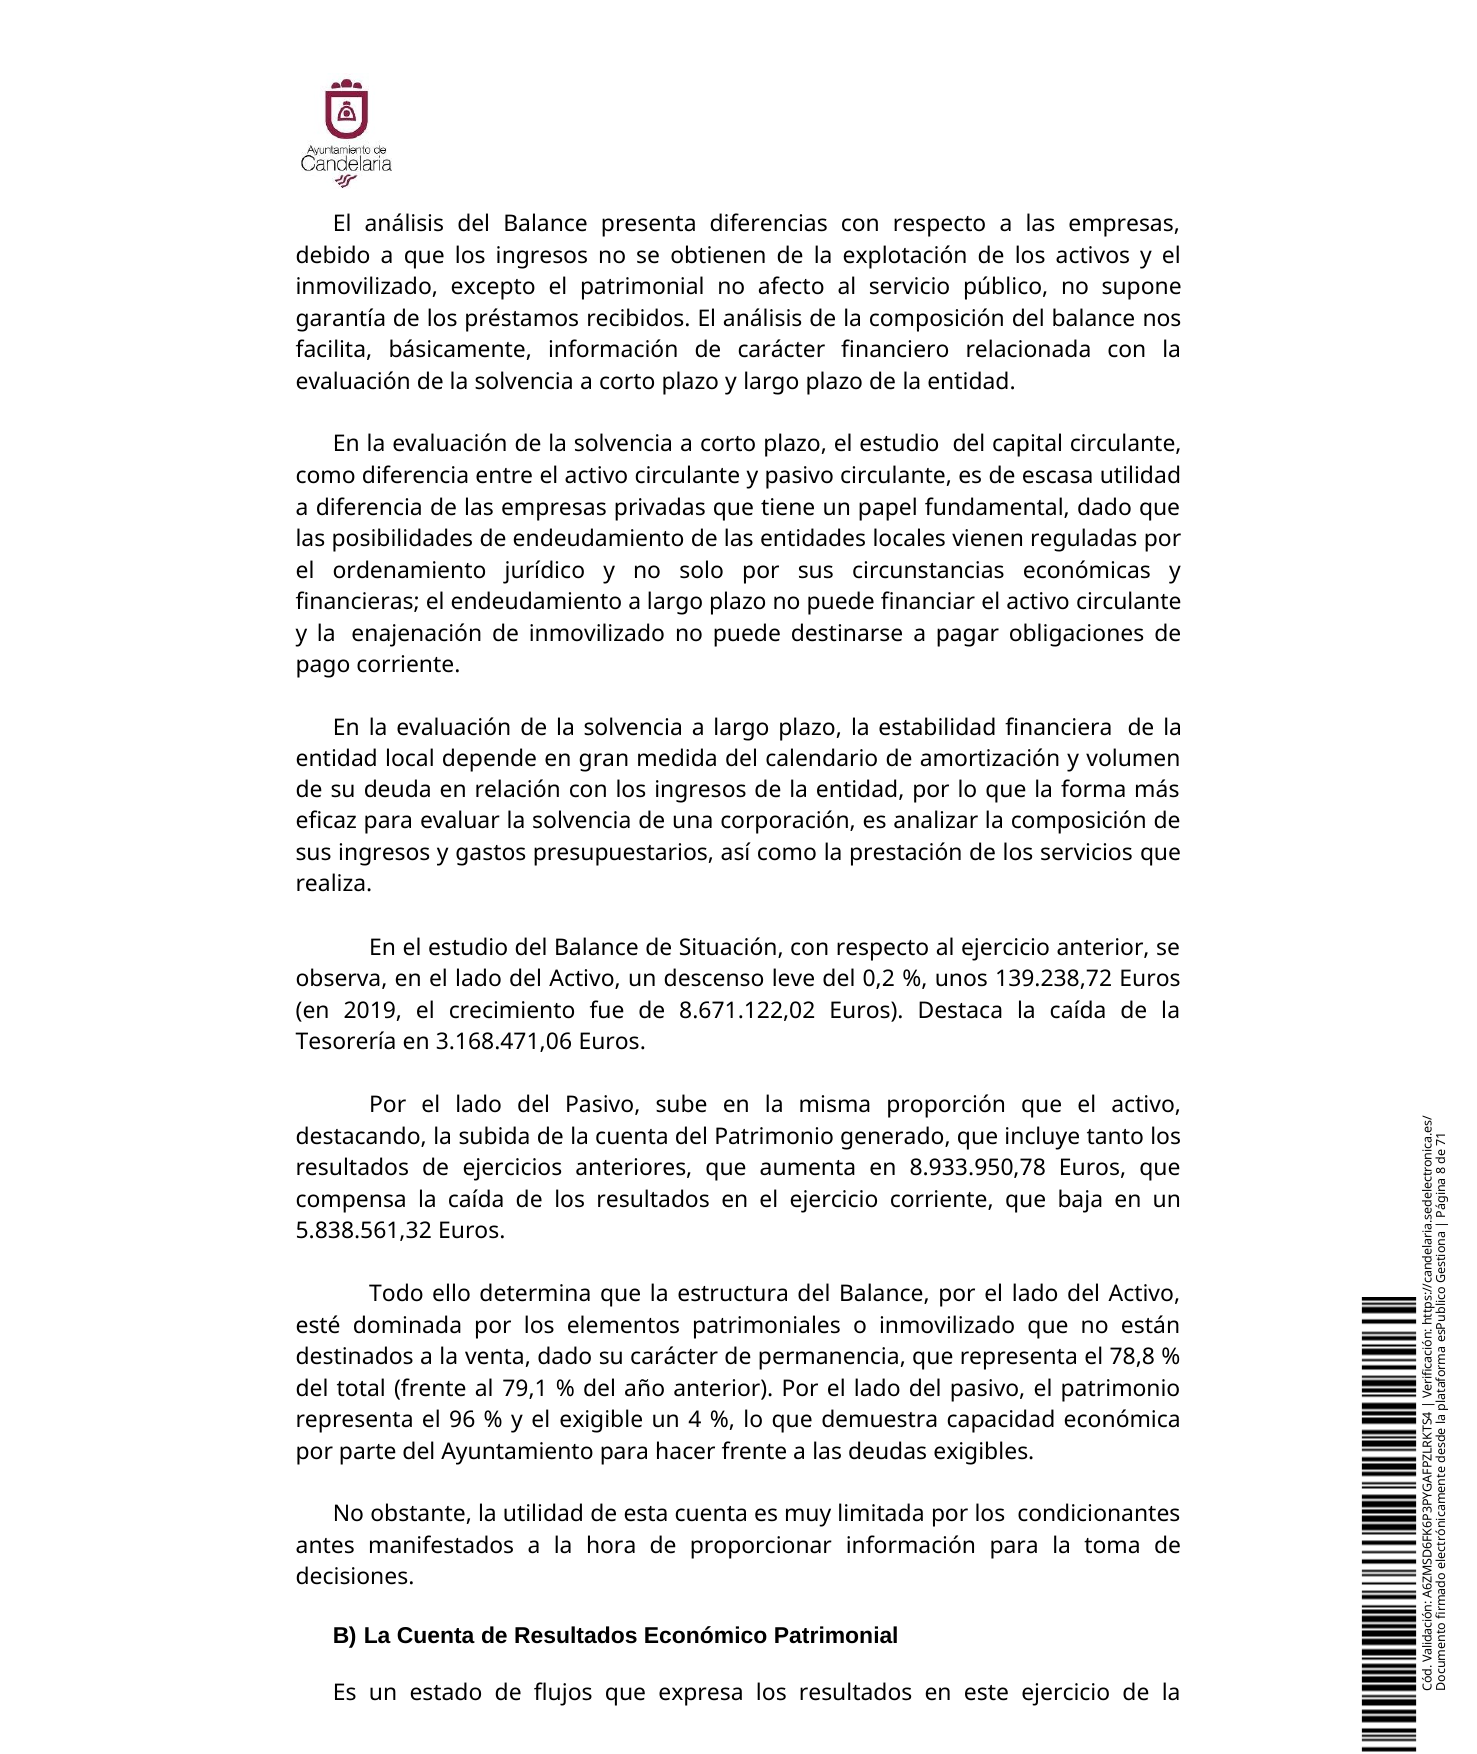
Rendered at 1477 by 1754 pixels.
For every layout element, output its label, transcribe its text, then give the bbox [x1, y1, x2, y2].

text En el estudio del Balance de Situación, con respecto al ejercicio anterior, se observa, en el lado del Activo, un descenso leve del 0,2 %, unos 139.238,72 Euros (en 2019, el crecimiento fue de 8.671.122,02 Euros). Destaca la caída de la Tesorería en 3.168.471,06 Euros. [295, 931, 1182, 1056]
picture [1361, 1297, 1417, 1754]
picture [301, 73, 393, 189]
subtitle La Cuenta de Resultados Económico Patrimonial [333, 1622, 1361, 1649]
text En la evaluación de la solvencia a corto plazo, el estudio del capital circulante, como diferencia entre el activo circulante y pasivo circulante, es de escasa utilidad a diferencia de las empresas privadas que tiene un papel fundamental, dado que las posibilidades de endeudamiento de las entidades locales vienen reguladas por el ordenamiento jurídico y no solo por sus circunstancias económicas y financieras; el endeudamiento a largo plazo no puede financiar el activo circulante y la enajenación de inmovilizado no puede destinarse a pagar obligaciones de pago corriente. [295, 427, 1182, 679]
text En la evaluación de la solvencia a largo plazo, la estabilidad financiera de la entidad local depende en gran medida del calendario de amortización y volumen de su deuda en relación con los ingresos de la entidad, por lo que la forma más eficaz para evaluar la solvencia de una corporación, es analizar la composición de sus ingresos y gastos presupuestarios, así como la prestación de los servicios que realiza. [295, 711, 1182, 898]
text No obstante, la utilidad de esta cuenta es muy limitada por los condicionantes antes manifestados a la hora de proporcionar información para la toma de decisiones. [295, 1497, 1181, 1591]
text Todo ello determina que la estructura del Balance, por el lado del Activo, esté dominada por los elementos patrimoniales o inmovilizado que no están destinados a la venta, dado su carácter de permanencia, que representa el 78,8 % del total (frente al 79,1 % del año anterior). Por el lado del pasivo, el patrimonio representa el 96 % y el exigible un 4 %, lo que demuestra capacidad económica por parte del Ayuntamiento para hacer frente a las deudas exigibles. [295, 1277, 1182, 1466]
text Por el lado del Pasivo, sube en la misma proporción que el activo, destacando, la subida de la cuenta del Patrimonio generado, que incluye tanto los resultados de ejercicios anteriores, que aumenta en 8.933.950,78 Euros, que compensa la caída de los resultados en el ejercicio corriente, que baja en un 5.838.561,32 Euros. [295, 1088, 1182, 1246]
text El análisis del Balance presenta diferencias con respecto a las empresas, debido a que los ingresos no se obtienen de la explotación de los activos y el inmovilizado, excepto el patrimonial no afecto al servicio público, no supone garantía de los préstamos recibidos. El análisis de la composición del balance nos facilita, básicamente, información de carácter financiero relacionada con la evaluación de la solvencia a corto plazo y largo plazo de la entidad. [295, 207, 1182, 396]
